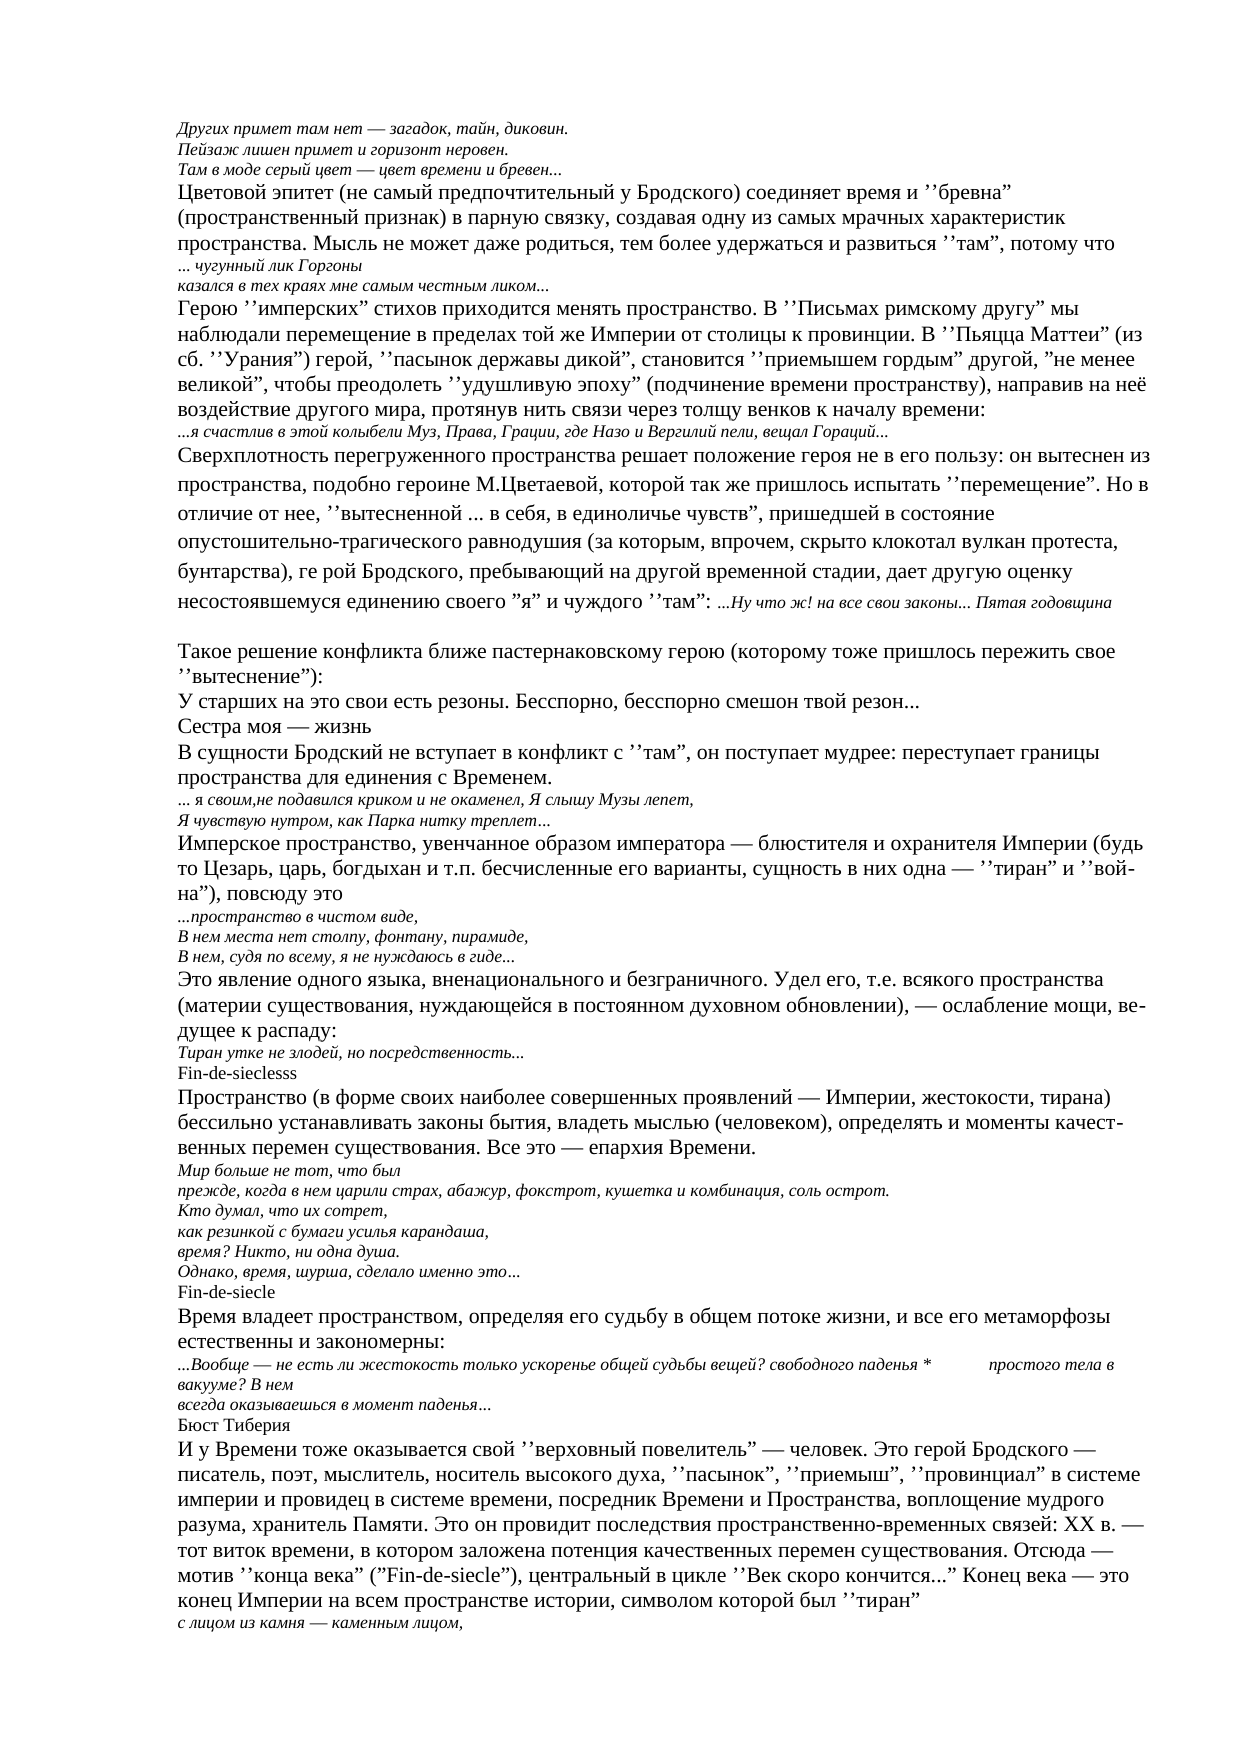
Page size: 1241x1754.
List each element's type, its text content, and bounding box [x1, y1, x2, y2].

text В нем, судя по всему, я не нуждаюсь в гиде... [177, 946, 1152, 966]
text Сверхплотность перегруженного пространства решает положение героя не в его пользу: он вытеснен из пространства, подобно героине М.Цветаевой, которой так же пришлось испытать ’’перемещение”. Но в отличие от нее, ’’вытесненной ... в себя, в единоличье чувств”, пришедшей в состояние опустошительно-трагического равнодушия (за которым, впрочем, скрыто клокотал вулкан протеста, бунтарства), ге рой Бродского, пребывающий на другой временной стадии, дает другую оценку несостоявшемуся единению своего ”я” и чуждого ’’там”: ...Ну что ж! на все свои законы... Пятая годовщина [177, 442, 1152, 613]
text ... чугунный лик Горгоны [177, 255, 1152, 275]
text Других примет там нет — загадок, тайн, диковин. [177, 118, 1152, 138]
text Сестра моя — жизнь [177, 713, 1152, 739]
text прежде, когда в нем царили страх, абажур, фокстрот, кушетка и комбинация, соль острот. [177, 1180, 1152, 1200]
text как резинкой с бумаги усилья карандаша, [177, 1220, 1152, 1241]
text ...Вообще — не есть ли жестокость только ускоренье общей судьбы вещей? свободного паденья * простого тела в вакууме? В нем [177, 1353, 1152, 1394]
text казался в тех краях мне самым честным ликом... [177, 275, 1152, 295]
text В сущности Бродский не вступает в конфликт с ’’там”, он поступает мудрее: переступает границы пространства для единения с Временем. [177, 739, 1152, 789]
text с лицом из камня — каменным лицом, [177, 1612, 1152, 1633]
text Время владеет пространством, определяя его судьбу в общем потоке жизни, и все его метаморфозы естественны и закономерны: [177, 1303, 1152, 1353]
text Fin-de-siecle [177, 1281, 1152, 1303]
text Цветовой эпитет (не самый предпочтительный у Бродского) соединяет время и ’’бревна” (пространственный признак) в парную связку, создавая одну из самых мрачных характеристик пространства. Мысль не может даже родиться, тем более удержаться и развиться ’’там”, потому что [177, 179, 1152, 255]
text В нем места нет столпу, фонтану, пирамиде, [177, 926, 1152, 946]
text Пейзаж лишен примет и горизонт неровен. [177, 138, 1152, 159]
text ... я своим,не подавился криком и не окаменел, Я слышу Музы лепет, [177, 789, 1152, 809]
text Кто думал, что их сотрет, [177, 1200, 1152, 1220]
text Я чувствую нутром, как Парка нитку треплет... [177, 809, 1152, 830]
text Это явление одного языка, вненационального и безграничного. Удел его, т.е. всякого пространства (материи существования, нуждающейся в постоянном духовном обновлении), — ослабление мощи, ведущее к распаду: [177, 966, 1152, 1042]
text Герою ’’имперских” стихов приходится менять пространство. В ’’Письмах римскому другу” мы наблюдали перемещение в пределах той же Империи от столицы к провинции. В ’’Пьяцца Маттеи” (из сб. ’’Урания”) герой, ’’пасынок державы дикой”, становится ’’приемышем гордым” другой, ”не менее великой”, чтобы преодолеть ’’удушливую эпоху” (подчинение времени пространству), направив на неё воздействие другого мира, протянув нить связи через толщу венков к началу времени: [177, 295, 1152, 421]
text Пространство (в форме своих наиболее совершенных проявлений — Империи, жестокости, тирана) бессильно устанавливать законы бытия, владеть мыслью (человеком), определять и моменты качественных перемен существования. Все это — епархия Времени. [177, 1084, 1152, 1159]
text У старших на это свои есть резоны. Бесспорно, бесспорно смешон твой резон... [177, 688, 1152, 713]
text Такое решение конфликта ближе пастернаковскому герою (которому тоже пришлось пережить свое ’’вытеснение”): [177, 638, 1152, 688]
text время? Никто, ни одна душа. [177, 1241, 1152, 1261]
text ...я счастлив в этой колыбели Муз, Права, Грации, где Назо и Вергилий пели, вещал Гораций... [177, 421, 1152, 442]
text ...пространство в чистом виде, [177, 905, 1152, 926]
text Мир больше не тот, что был [177, 1159, 1152, 1180]
text Там в моде серый цвет — цвет времени и бревен... [177, 159, 1152, 179]
text Однако, время, шурша, сделало именно это... [177, 1261, 1152, 1281]
text Имперское пространство, увенчанное образом императора — блюстителя и охранителя Империи (будь то Цезарь, царь, богдыхан и т.п. бесчисленные его варианты, сущность в них одна — ’’тиран” и ’’война”), повсюду это [177, 830, 1152, 905]
text Fin-de-sieclesss [177, 1062, 1152, 1084]
text И у Времени тоже оказывается свой ’’верховный повелитель” — человек. Это герой Бродского — писатель, поэт, мыслитель, носитель высокого духа, ’’пасынок”, ’’приемыш”, ’’провинциал” в системе империи и провидец в системе времени, посредник Времени и Пространства, воплощение мудрого разума, хранитель Памяти. Это он провидит последствия пространственно-временных связей: XX в. — тот виток времени, в котором заложена потенция качественных перемен существования. Отсюда — мотив ’’конца века” (”Fin-de-siecle”), центральный в цикле ’’Век скоро кончится...” Конец века — это конец Империи на всем пространстве истории, символом которой был ’’тиран” [177, 1436, 1152, 1612]
text Бюст Тиберия [177, 1414, 1152, 1436]
text Тиран утке не злодей, но посредственность... [177, 1042, 1152, 1062]
text всегда оказываешься в момент паденья... [177, 1394, 1152, 1414]
